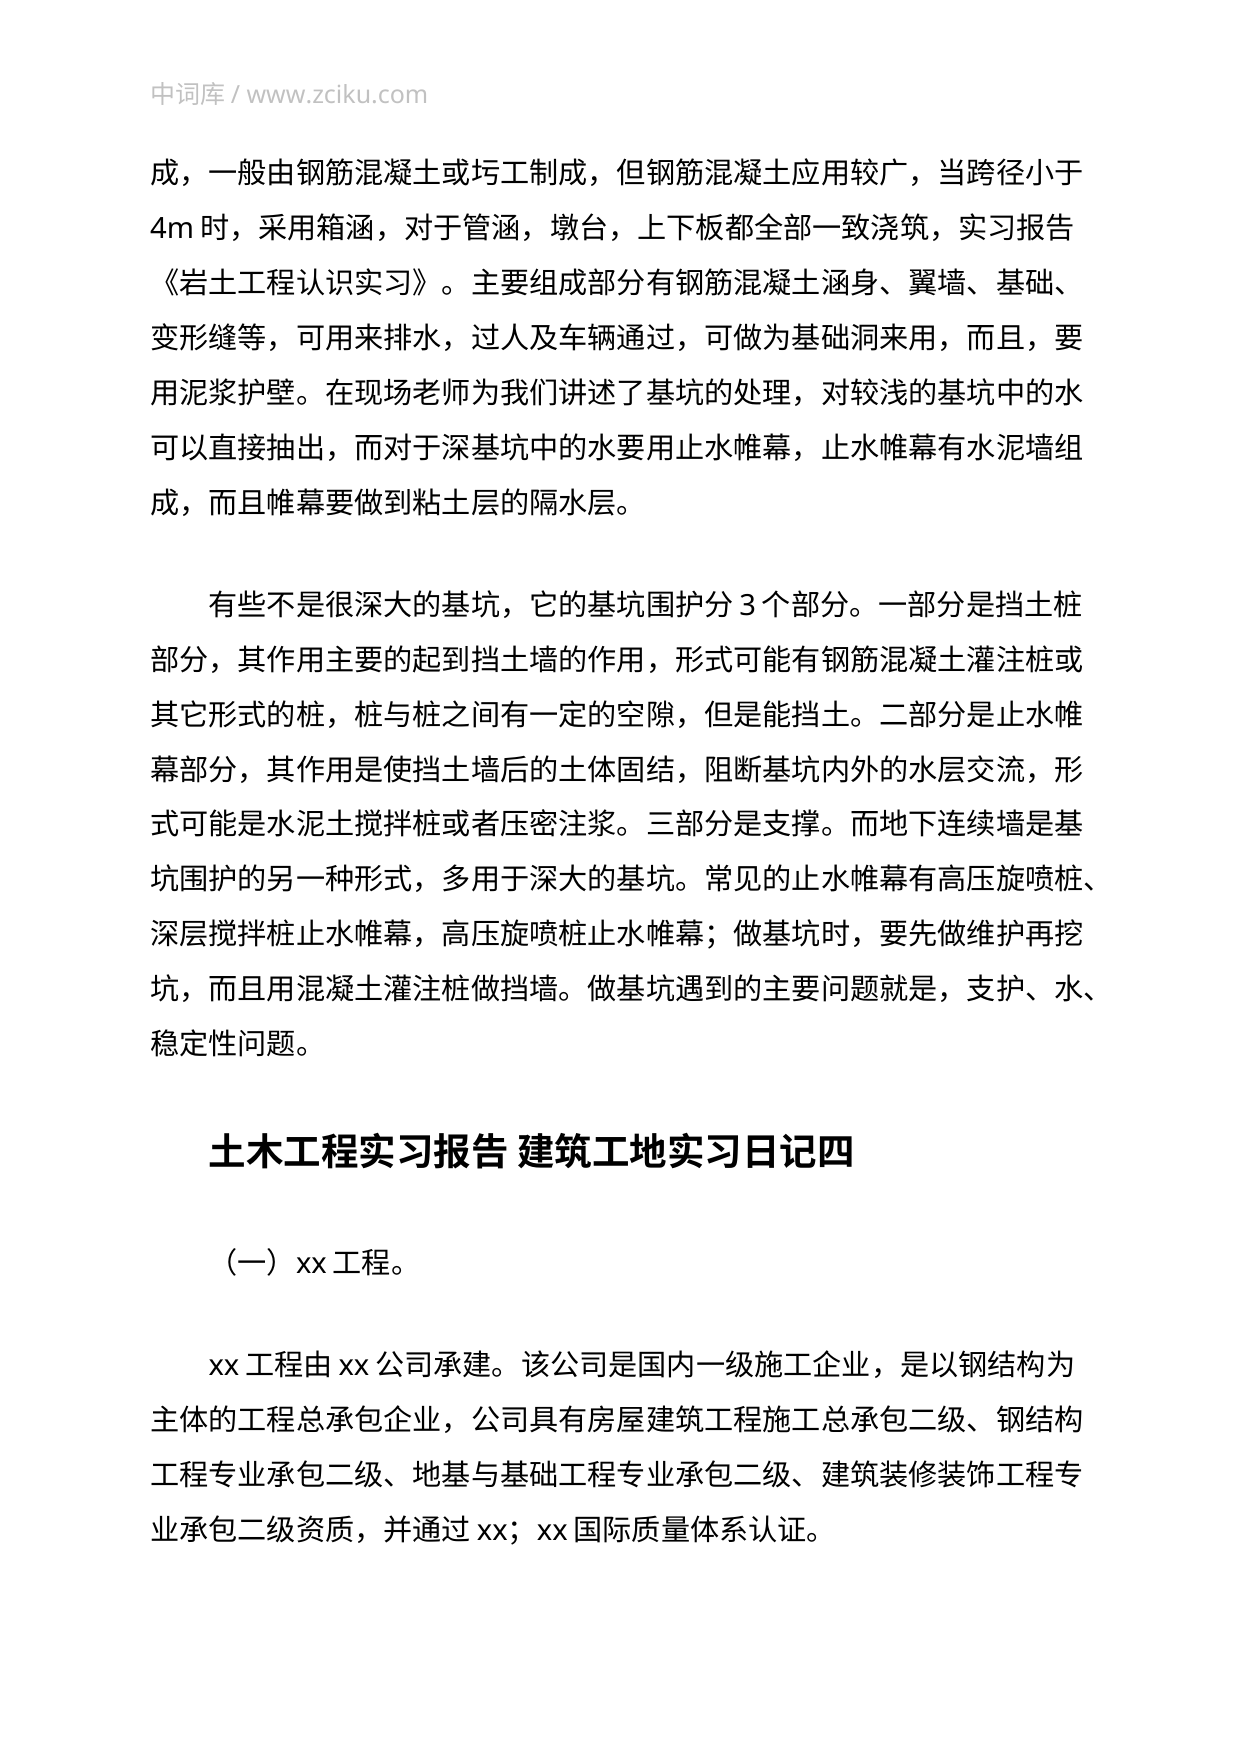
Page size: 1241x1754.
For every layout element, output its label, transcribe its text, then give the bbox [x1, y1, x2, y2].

text 有些不是很深大的基坑，它的基坑围护分3个部分。一部分是挡土桩部分，其作用主要的起到挡土墙的作用，形式可能有钢筋混凝土灌注桩或其它形式的桩，桩与桩之间有一定的空隙，但是能挡土。二部分是止水帷幕部分，其作用是使挡土墙后的土体固结，阻断基坑内外的水层交流，形式可能是水泥土搅拌桩或者压密注浆。三部分是支撑。而地下连续墙是基坑围护的另一种形式，多用于深大的基坑。常见的止水帷幕有高压旋喷桩、深层搅拌桩止水帷幕，高压旋喷桩止水帷幕；做基坑时，要先做维护再挖坑，而且用混凝土灌注桩做挡墙。做基坑遇到的主要问题就是，支护、水、稳定性问题。 [150, 581, 1090, 1063]
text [150, 150, 1090, 522]
text xx工程由xx公司承建。该公司是国内一级施工企业，是以钢结构为主体的工程总承包企业，公司具有房屋建筑工程施工总承包二级、钢结构工程专业承包二级、地基与基础工程专业承包二级、建筑装修装饰工程专业承包二级资质，并通过xx；xx国际质量体系认证。 [150, 1342, 1090, 1549]
text 土木工程实习报告 建筑工地实习日记四 [150, 1122, 1090, 1177]
text （一）xx工程。 [150, 1240, 1090, 1282]
